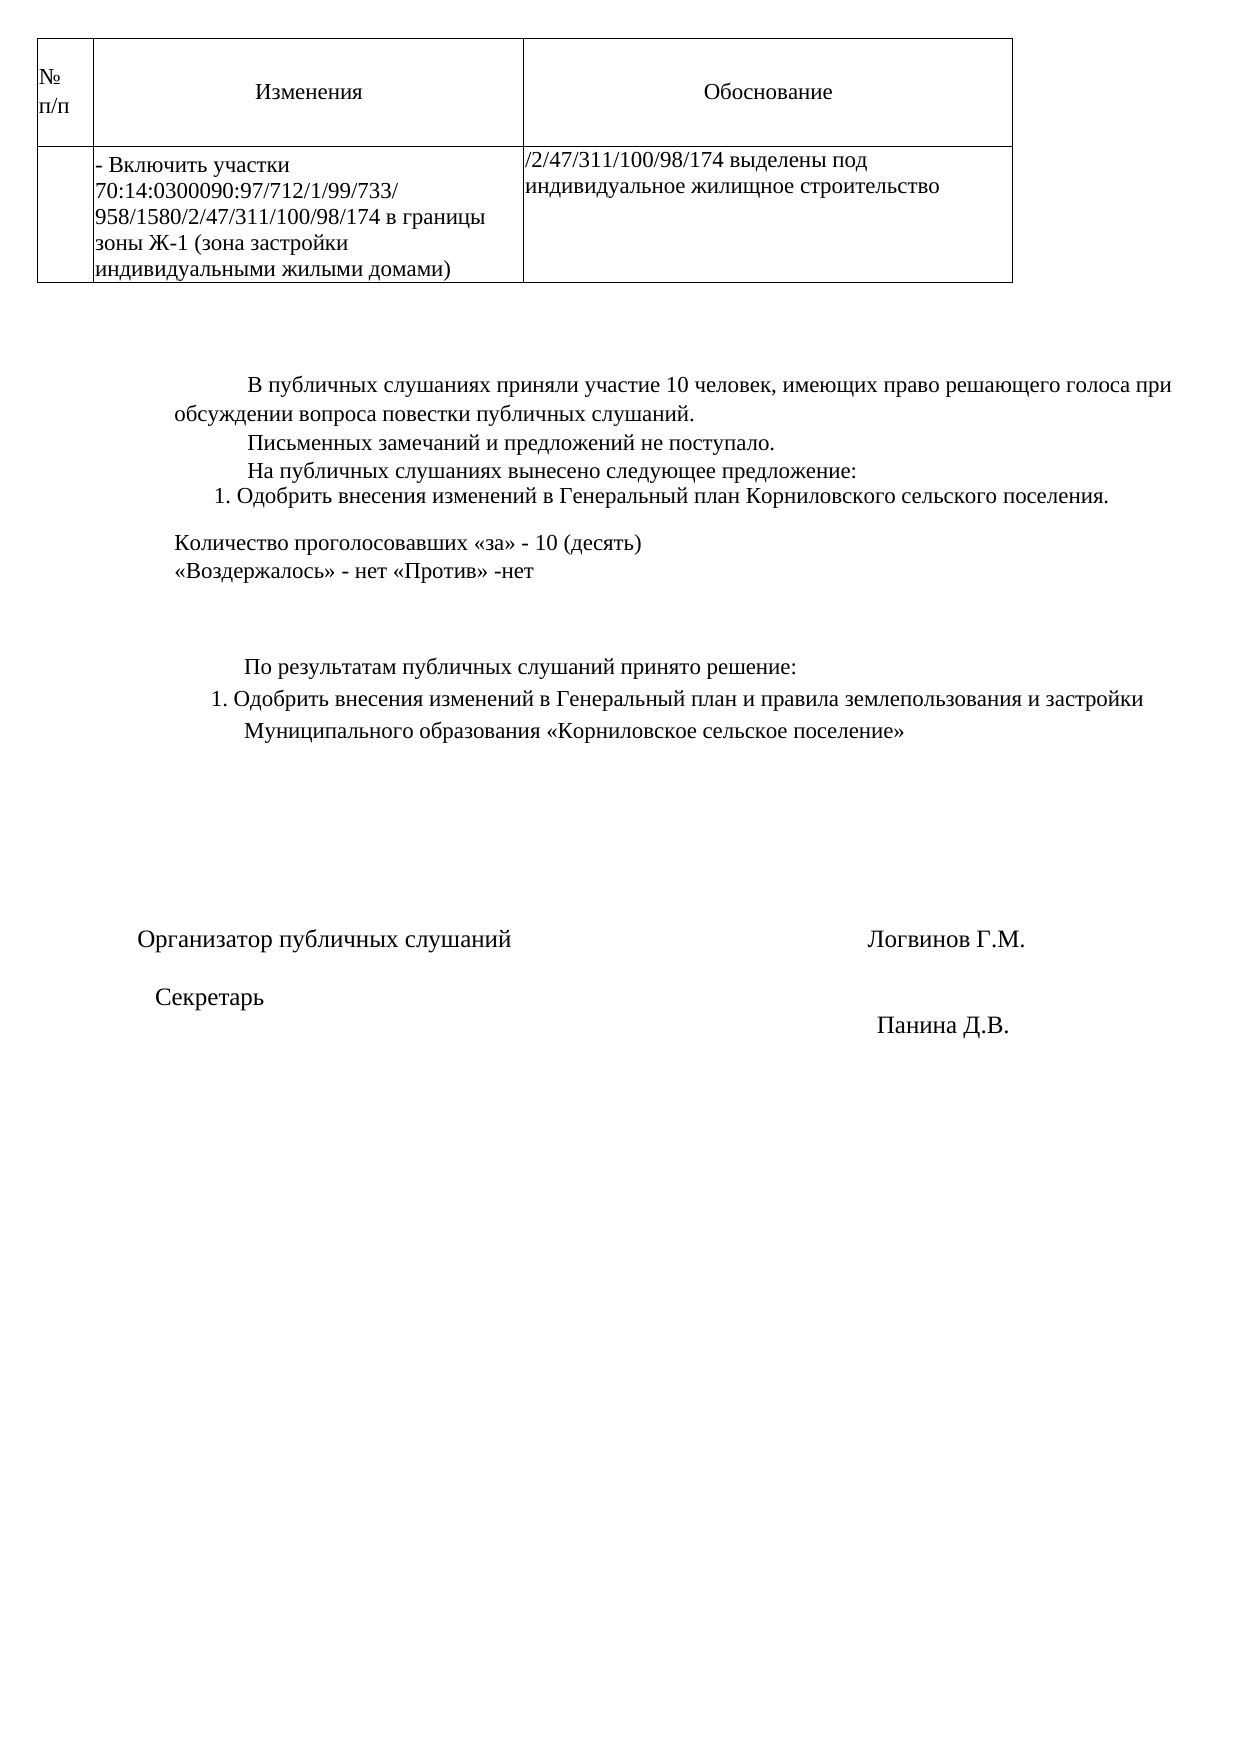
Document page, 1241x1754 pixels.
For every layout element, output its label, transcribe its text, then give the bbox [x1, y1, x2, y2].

text Секретарь [37, 982, 1203, 1011]
table_header № п/п [38, 39, 93, 146]
text «Воздержалось» - нет «Против» -нет [174, 555, 643, 585]
table_cell [38, 147, 93, 282]
table_cell - Включить участки 70:14:0300090:97/712/1/99/733/ 958/1580/2/47/311/100/98/174 в границы зоны Ж-1 (зона застройки индивидуальными жилыми домами) [94, 147, 523, 282]
text В публичных слушаниях приняли участие 10 человек, имеющих право решающего голоса при обсуждении вопроса повестки публичных слушаний. [174, 369, 1179, 427]
table_cell /2/47/311/100/98/174 выделены под индивидуальное жилищное строительство [524, 147, 1012, 282]
text Количество проголосовавших «за» - 10 (десять) [174, 532, 1179, 555]
text Организатор публичных слушаний Логвинов Г.М. [37, 924, 1203, 953]
text Панина Д.В. [37, 1011, 1203, 1039]
text По результатам публичных слушаний принято решение: [171, 648, 1176, 681]
text Письменных замечаний и предложений не поступало. [174, 427, 1179, 456]
text 1. Одобрить внесения изменений в Генеральный план Корниловского сельского поселения. [214, 485, 1179, 508]
table_header Изменения [94, 39, 523, 146]
text 1. Одобрить внесения изменений в Генеральный план и правила землепользования и застройки Муниципального образования «Корниловское сельское поселение» [211, 681, 1176, 744]
text На публичных слушаниях вынесено следующее предложение: [174, 456, 1179, 485]
table_header Обоснование [524, 39, 1012, 146]
